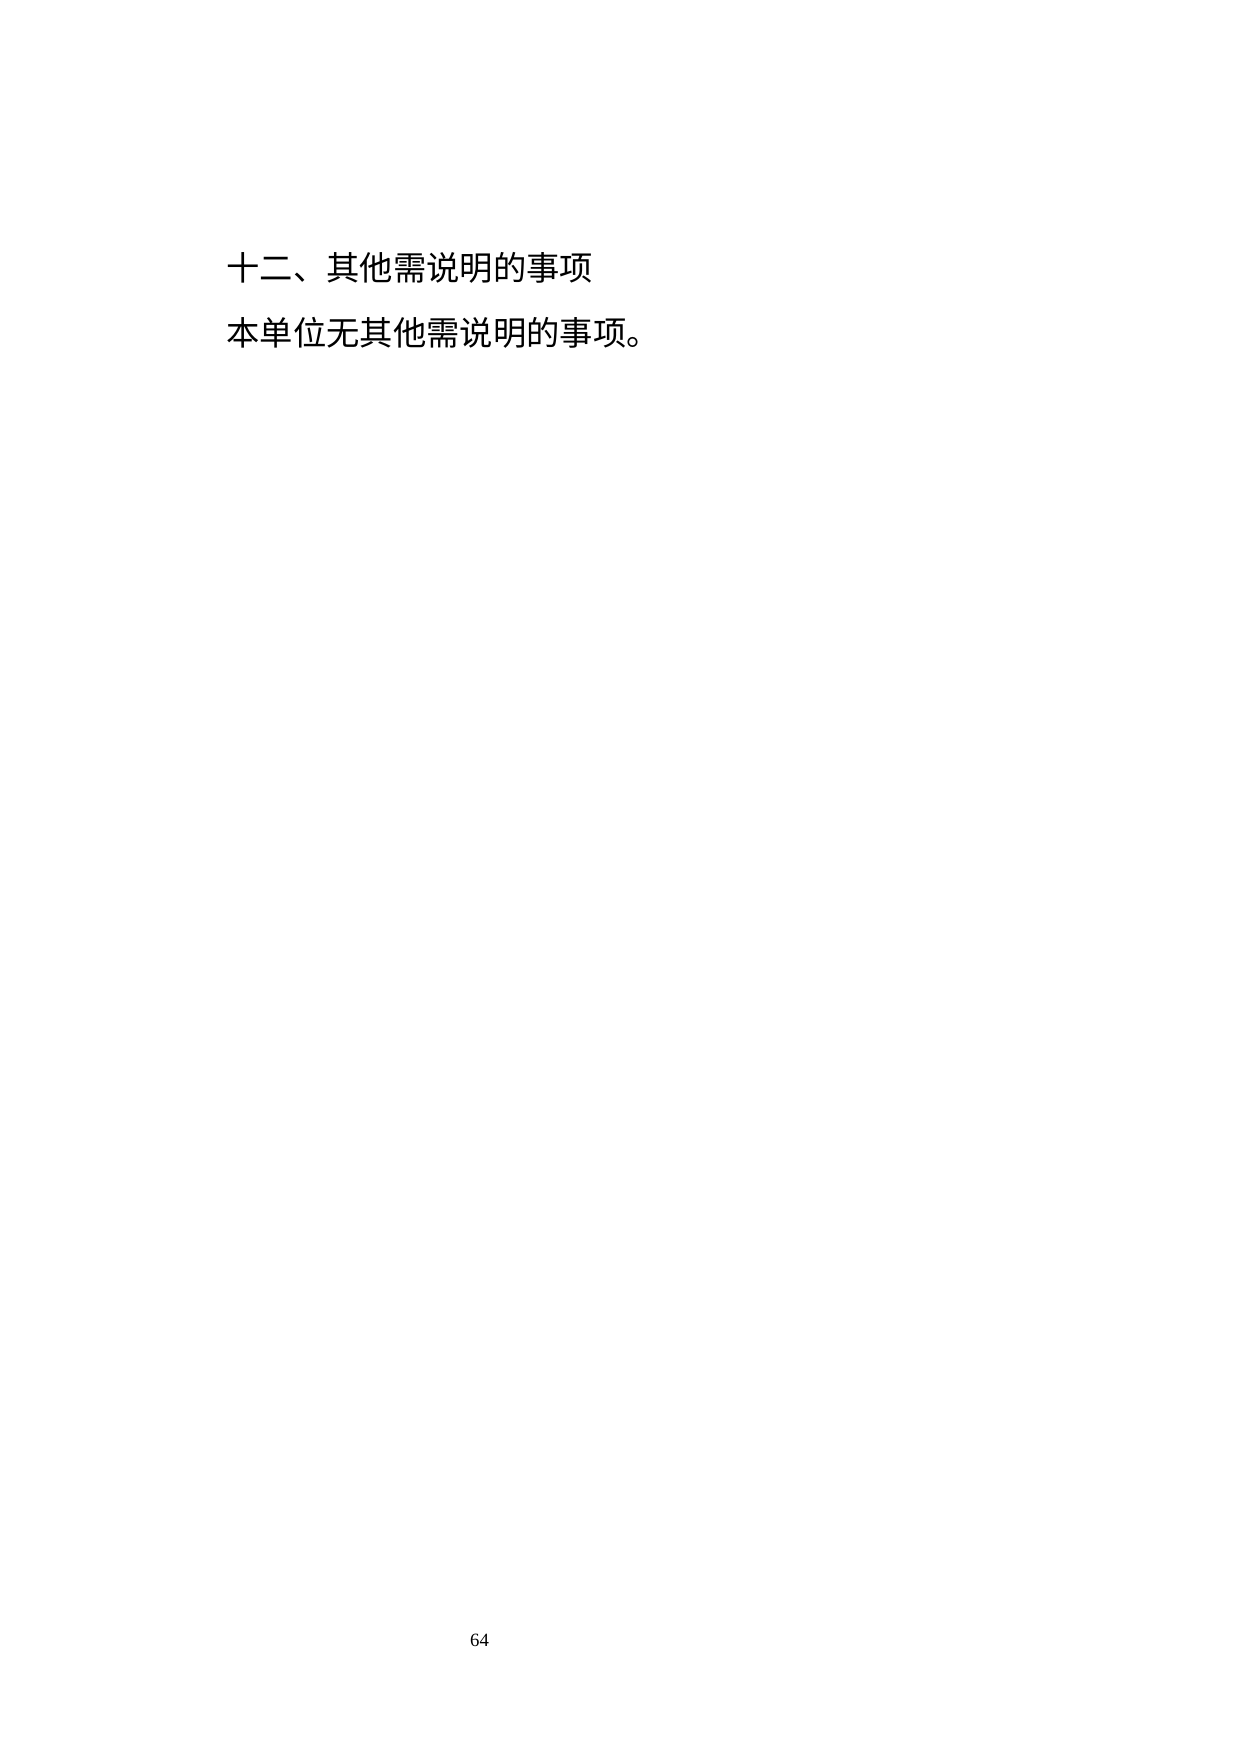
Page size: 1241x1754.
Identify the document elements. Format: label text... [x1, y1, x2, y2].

text 本单位无其他需说明的事项。 [159, 298, 1081, 363]
text 十二、其他需说明的事项 [159, 233, 1081, 298]
